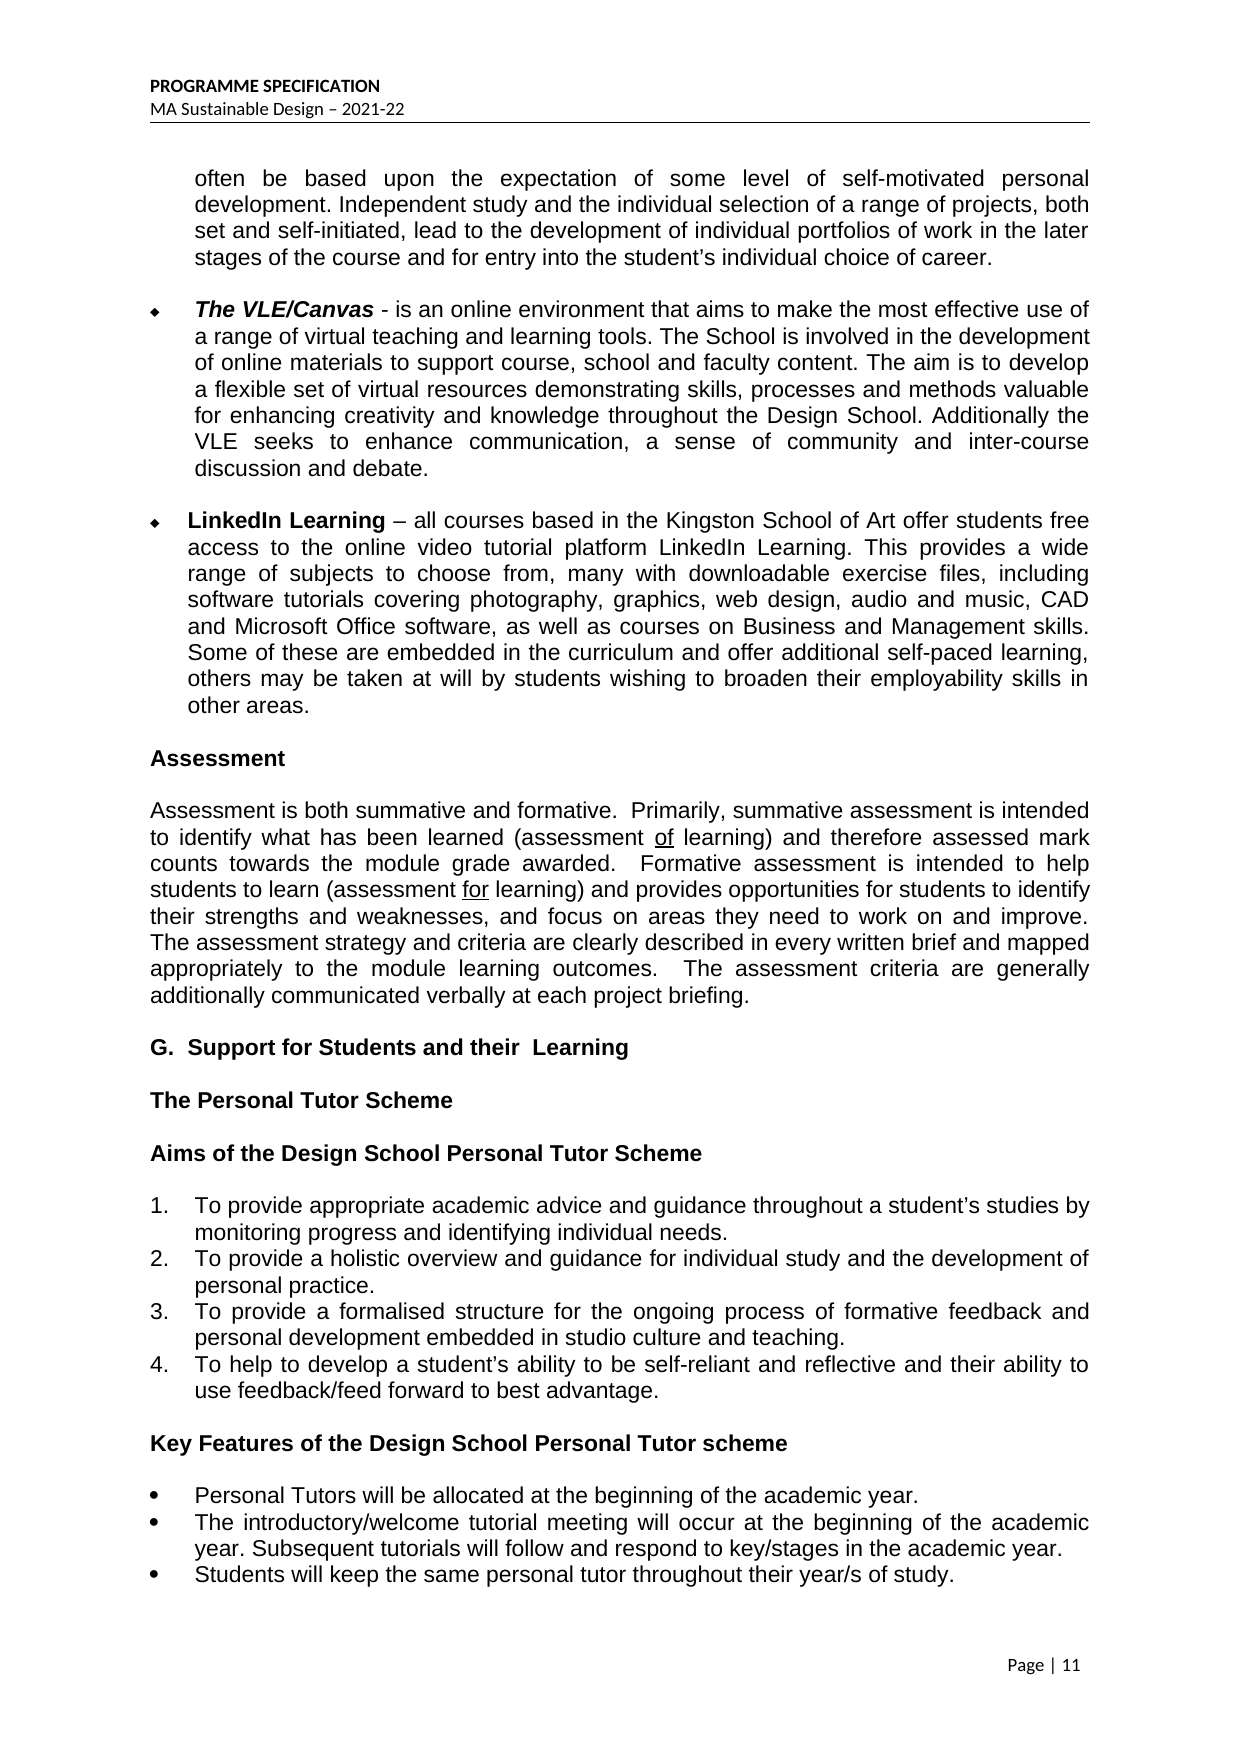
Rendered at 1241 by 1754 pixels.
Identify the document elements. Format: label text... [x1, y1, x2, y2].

text Key Features of the Design School Personal Tutor scheme [150, 1430, 1090, 1456]
list Students will keep the same personal tutor throughout their year/s of study. [150, 1561, 1090, 1588]
list To provide a formalised structure for the ongoing process of formative feedback and personal development embedded in studio culture and teaching. [150, 1298, 1090, 1351]
list To help to develop a student’s ability to be self-reliant and reflective and their ability to use feedback/feed forward to best advantage. [150, 1351, 1090, 1403]
text Assessment is both summative and formative. Primarily, summative assessment is intended to identify what has been learned (assessment of learning) and therefore assessed mark counts towards the module grade awarded. Formative assessment is intended to help students to learn (assessment for learning) and provides opportunities for students to identify their strengths and weaknesses, and focus on areas they need to work on and improve. The assessment strategy and criteria are clearly described in every written brief and mapped appropriately to the module learning outcomes. The assessment criteria are generally additionally communicated verbally at each project briefing. [150, 797, 1090, 1008]
list The introductory/welcome tutorial meeting will occur at the beginning of the academic year. Subsequent tutorials will follow and respond to key/stages in the academic year. [150, 1509, 1090, 1561]
list LinkedIn Learning – all courses based in the Kingston School of Art offer students free access to the online video tutorial platform LinkedIn Learning. This provides a wide range of subjects to choose from, many with downloadable exercise files, including software tutorials covering photography, graphics, web design, audio and music, CAD and Microsoft Office software, as well as courses on Business and Management skills. Some of these are embedded in the curriculum and offer additional self-paced learning, others may be taken at will by students wishing to broaden their employability skills in other areas. [150, 507, 1090, 718]
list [150, 165, 1090, 270]
text The Personal Tutor Scheme [150, 1087, 1090, 1113]
list The VLE/Canvas - is an online environment that aims to make the most effective use of a range of virtual teaching and learning tools. The School is involved in the development of online materials to support course, school and faculty content. The aim is to develop a flexible set of virtual resources demonstrating skills, processes and methods valuable for enhancing creativity and knowledge throughout the Design School. Additionally the VLE seeks to enhance communication, a sense of community and inter-course discussion and debate. [150, 296, 1090, 481]
list To provide appropriate academic advice and guidance throughout a student’s studies by monitoring progress and identifying individual needs. [150, 1192, 1090, 1245]
text Assessment [150, 744, 1090, 771]
list To provide a holistic overview and guidance for individual study and the development of personal practice. [150, 1245, 1090, 1298]
list Support for Students and their Learning [150, 1034, 1090, 1061]
list Personal Tutors will be allocated at the beginning of the academic year. [150, 1482, 1090, 1509]
text Aims of the Design School Personal Tutor Scheme [150, 1140, 1090, 1166]
